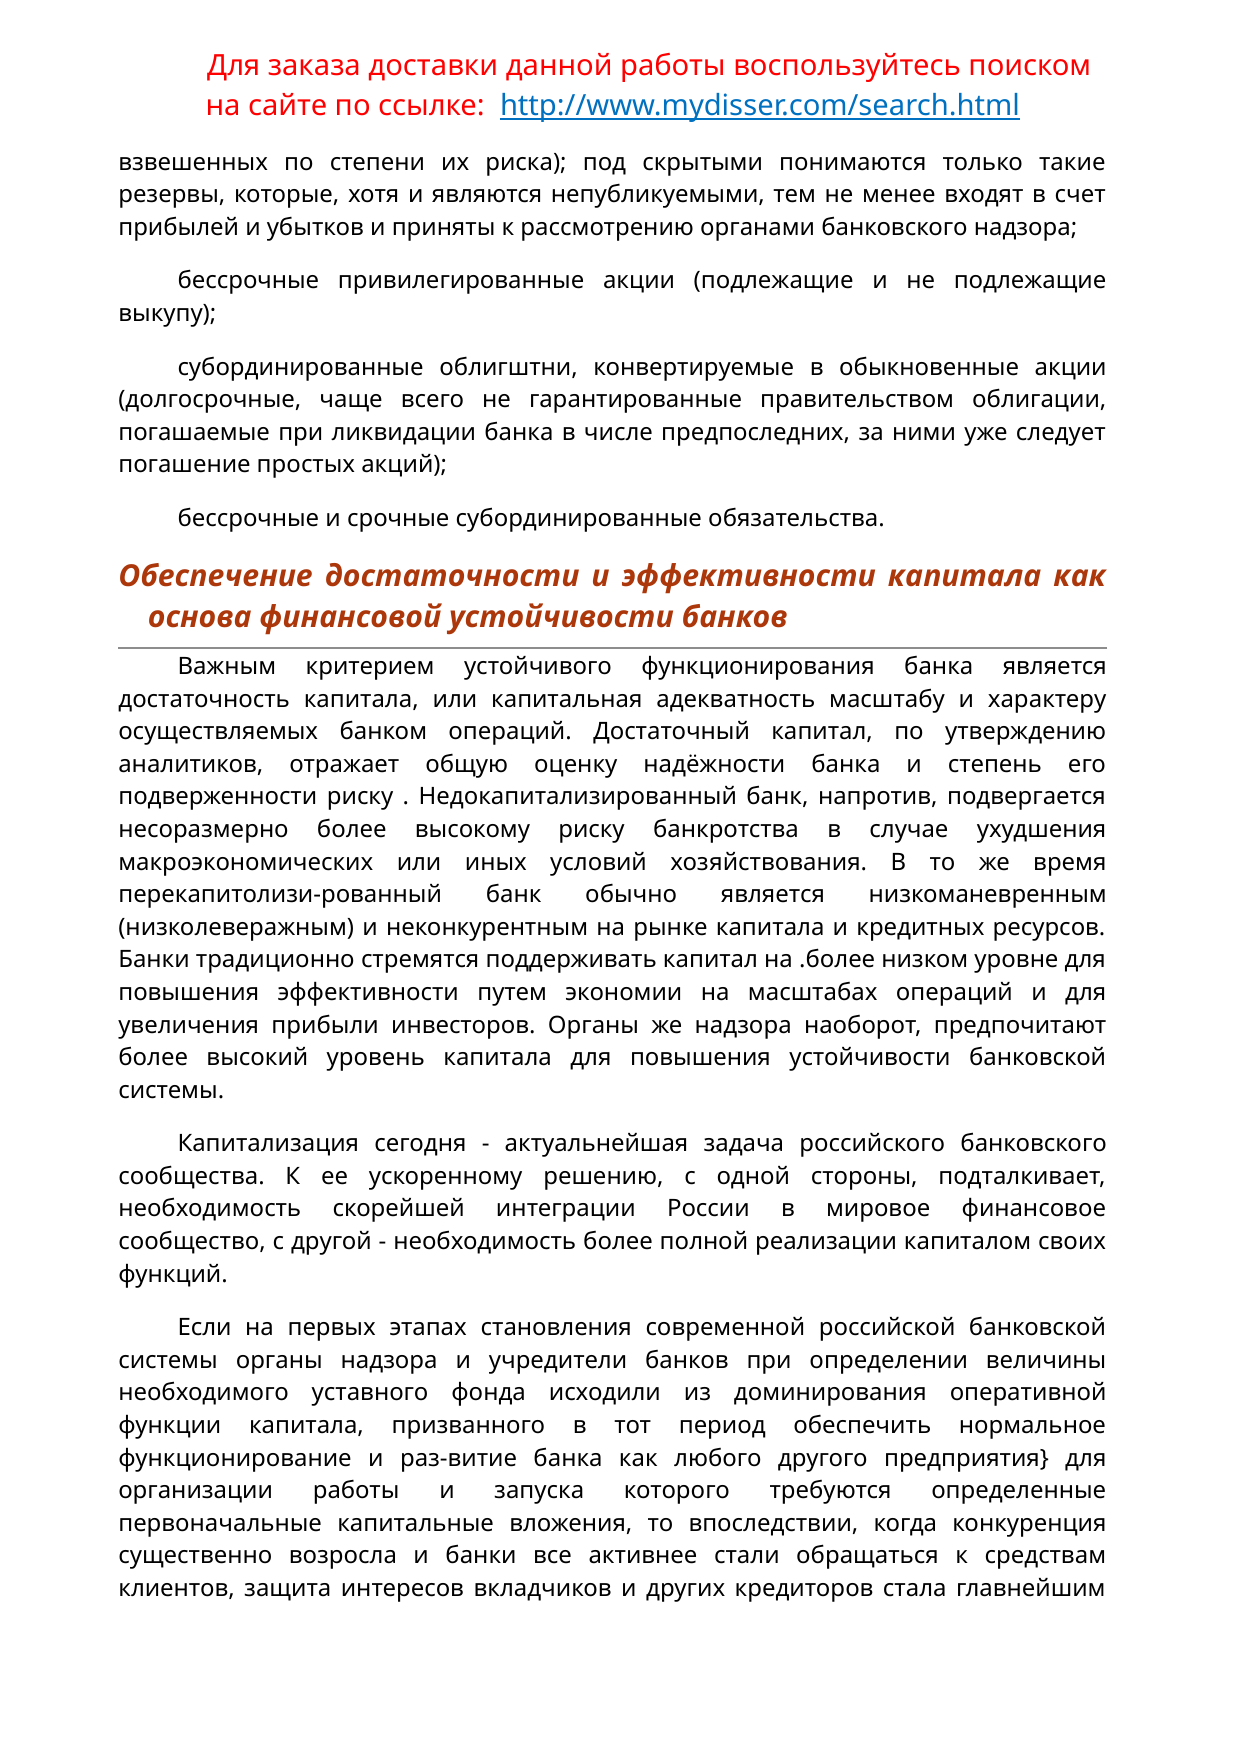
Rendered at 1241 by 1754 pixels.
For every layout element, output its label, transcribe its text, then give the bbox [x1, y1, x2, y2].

subtitle Обеспечение достаточности и эффективности капитала как основа финансовой устойчивости банков [118, 554, 1107, 647]
